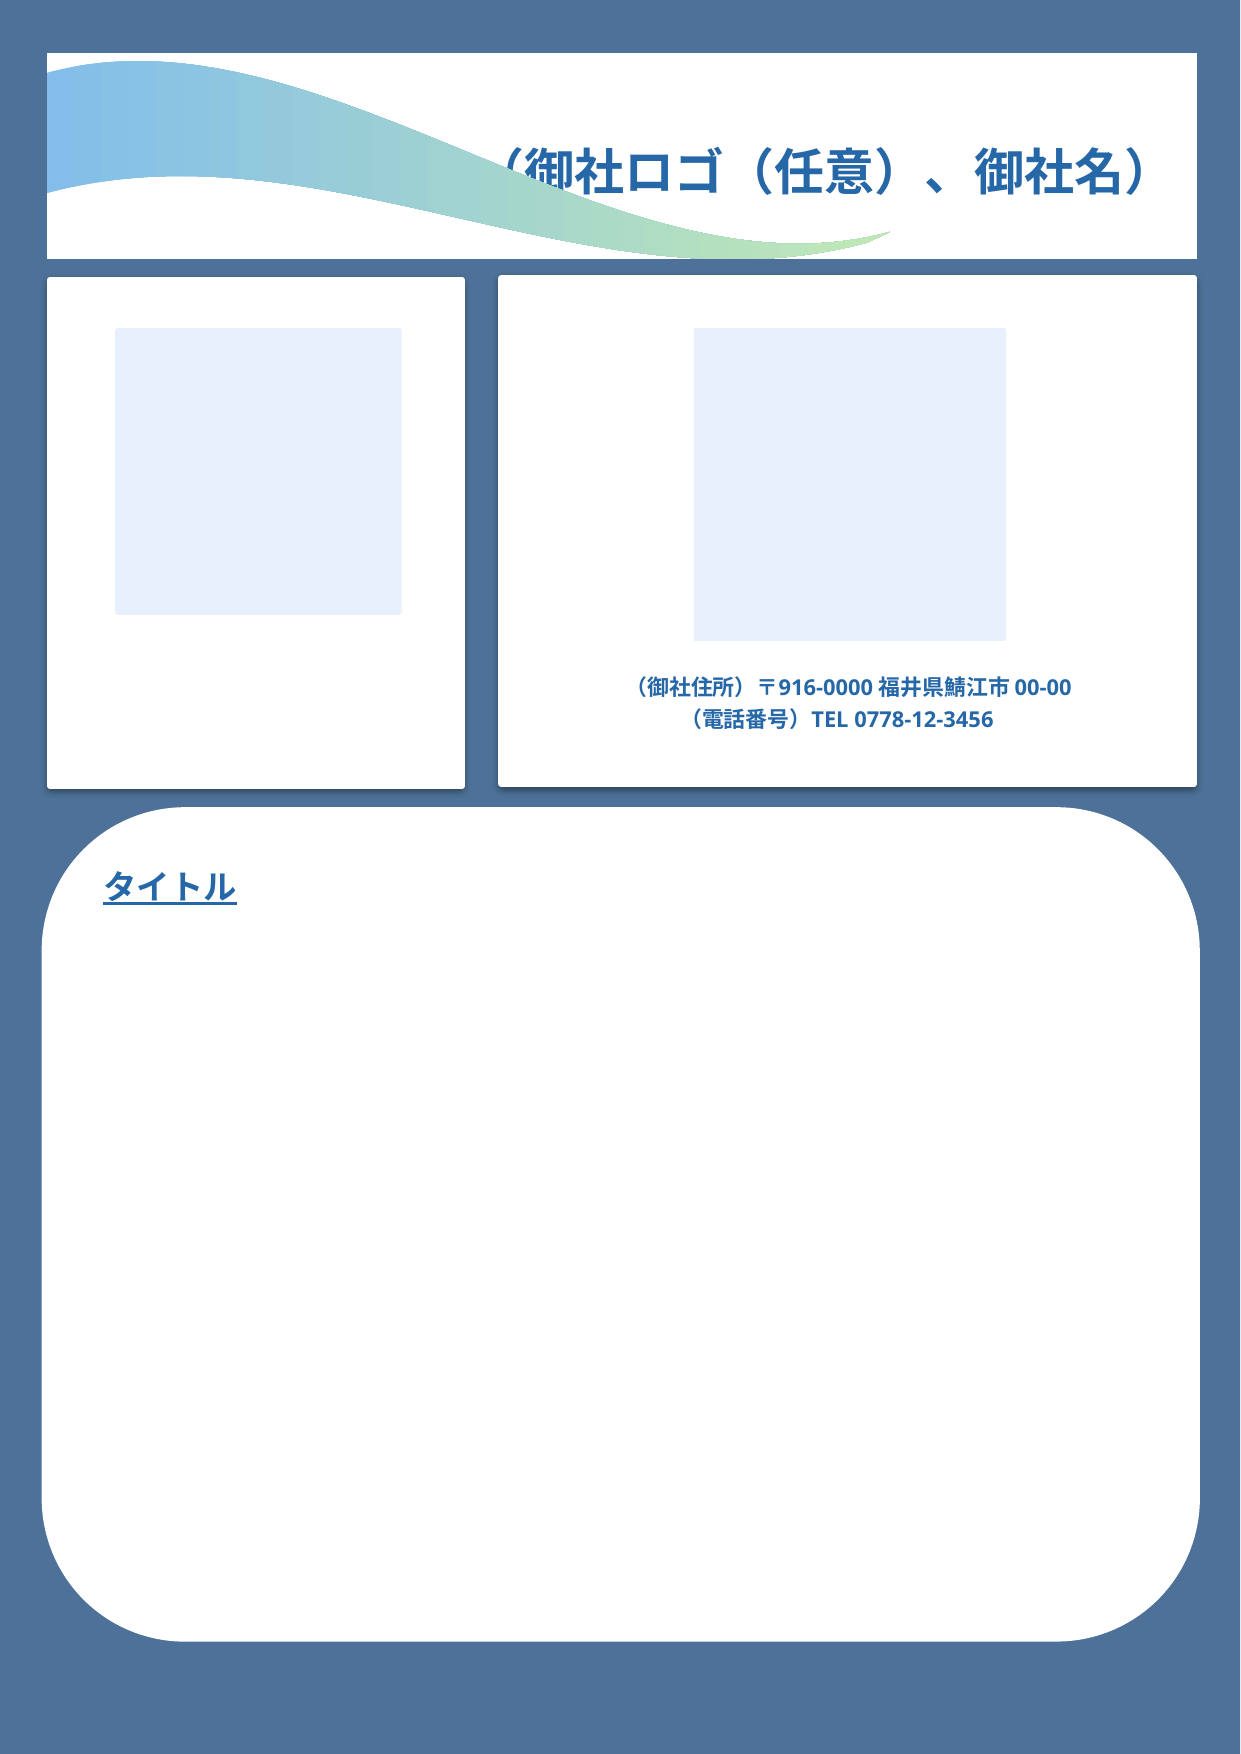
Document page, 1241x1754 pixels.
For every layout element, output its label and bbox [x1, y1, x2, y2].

picture [693, 328, 1007, 641]
picture [115, 328, 402, 615]
